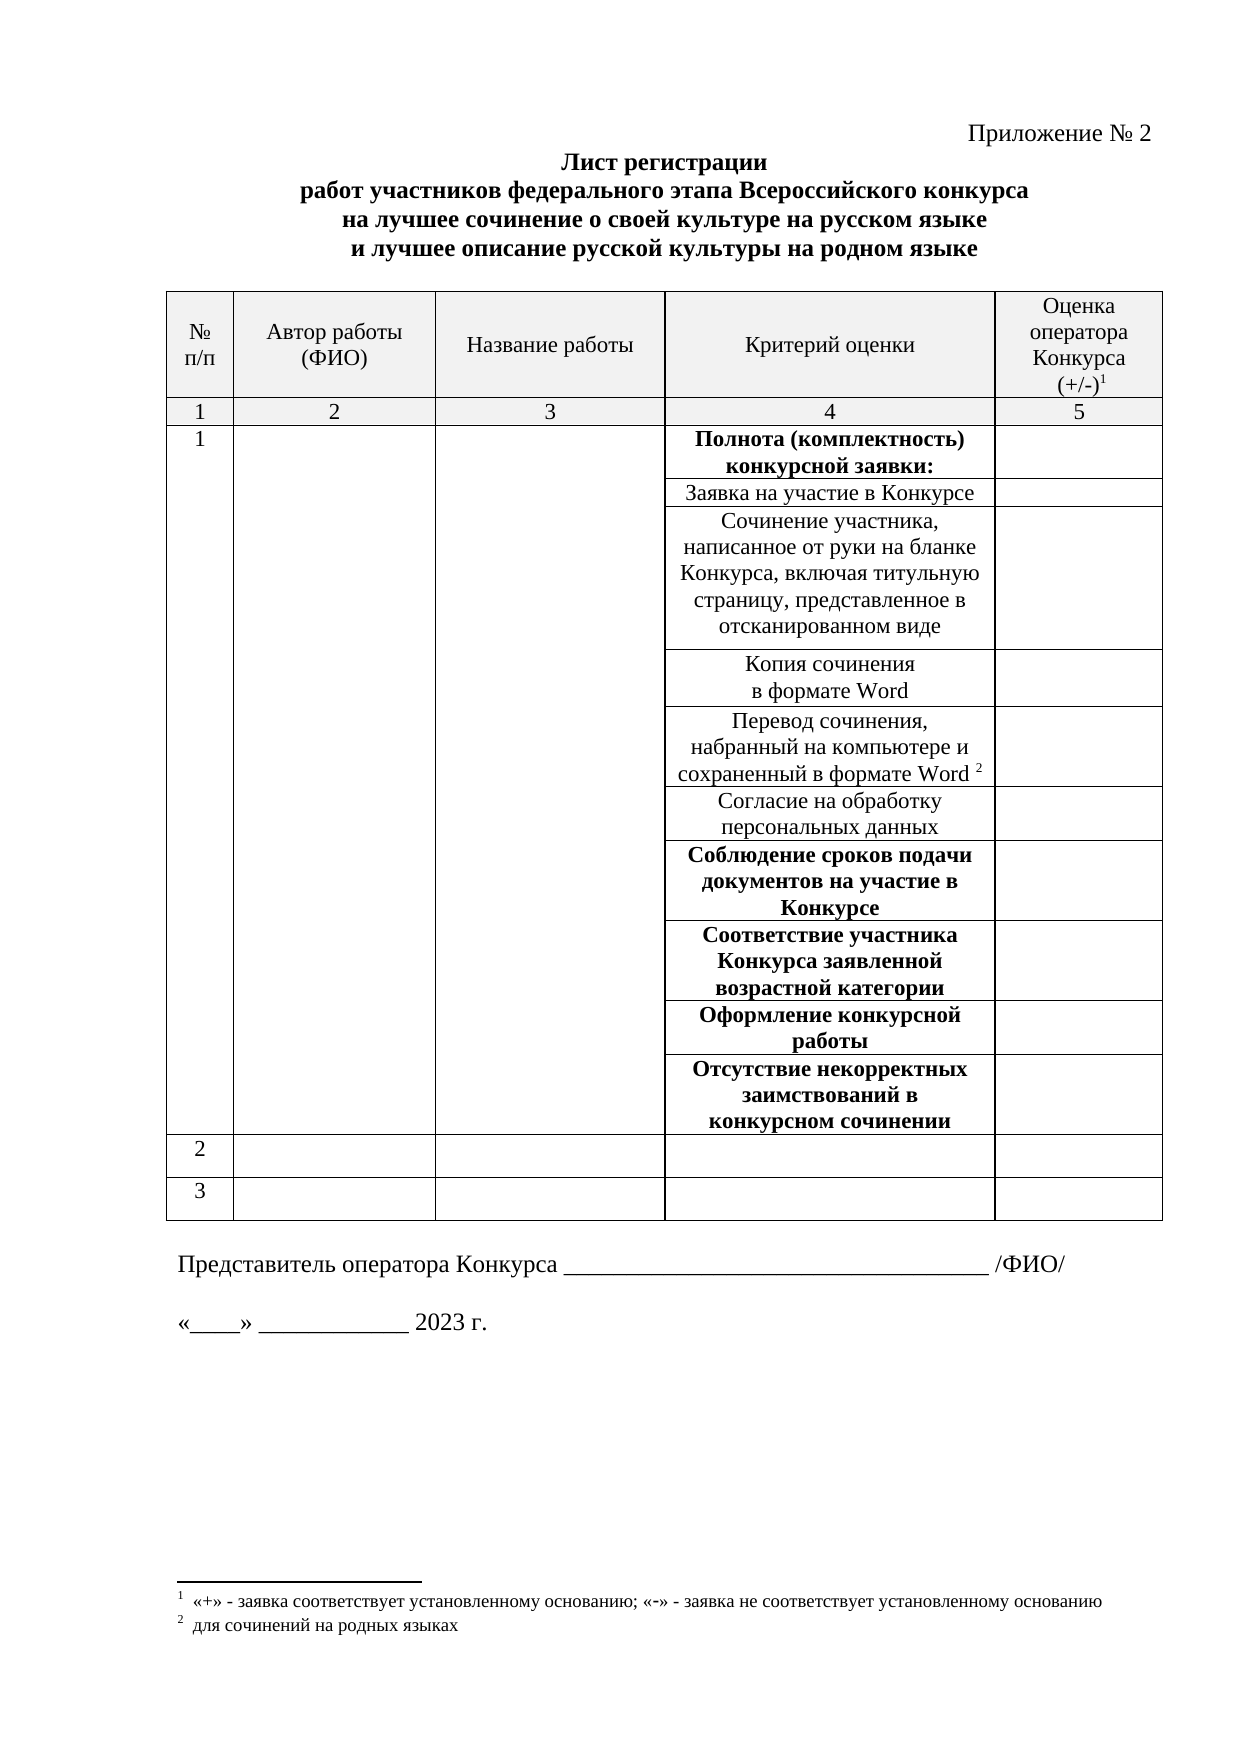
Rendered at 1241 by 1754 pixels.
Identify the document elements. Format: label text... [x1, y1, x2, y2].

table_cell 2 [167, 1135, 233, 1177]
table_header Автор работы (ФИО) [234, 292, 435, 397]
table_cell [996, 426, 1162, 478]
table_cell [996, 507, 1162, 649]
text Лист регистрации [177, 147, 1152, 176]
table_cell [666, 1178, 994, 1220]
table_cell Согласие на обработку персональных данных [666, 787, 994, 840]
table_cell [996, 921, 1162, 1000]
table_cell [436, 1178, 664, 1220]
table_header № п/п [167, 292, 233, 397]
table_cell [436, 1135, 664, 1177]
text Приложение № 2 [177, 118, 1152, 147]
table_cell [234, 426, 435, 1134]
table_cell [234, 1178, 435, 1220]
table_cell [996, 479, 1162, 506]
table_header Оценка оператора Конкурса (+/-) [996, 292, 1162, 397]
table_cell [666, 1135, 994, 1177]
table_cell [234, 1135, 435, 1177]
table_cell [996, 650, 1162, 706]
table_cell 3 [167, 1178, 233, 1220]
text и лучшее описание русской культуры на родном языке [177, 233, 1152, 262]
table_cell 1 [167, 426, 233, 1134]
table_cell [996, 1135, 1162, 1177]
table_cell Копия сочинения в формате Word [666, 650, 994, 706]
table_cell [996, 1001, 1162, 1054]
table_cell [996, 707, 1162, 786]
table_cell 2 [234, 398, 435, 424]
text работ участников федерального этапа Всероссийского конкурса [177, 176, 1152, 204]
table_header Критерий оценки [666, 292, 994, 397]
table_cell 5 [996, 398, 1162, 424]
table_cell 3 [436, 398, 664, 424]
table_cell [996, 787, 1162, 840]
text Представитель оператора Конкурса __________________________________ /ФИО/ [177, 1249, 1152, 1278]
table_cell Перевод сочинения, набранный на компьютере и сохраненный в формате Word [666, 707, 994, 786]
table_cell Полнота (комплектность) конкурсной заявки: [666, 426, 994, 478]
table_cell Отсутствие некорректных заимствований в конкурсном сочинении [666, 1055, 994, 1134]
table_cell [996, 1178, 1162, 1220]
table_cell 4 [666, 398, 994, 424]
text «____» ____________ 2023 г. [177, 1307, 1152, 1336]
table_cell [996, 1055, 1162, 1134]
table_cell [996, 841, 1162, 920]
table_header Название работы [436, 292, 664, 397]
table_cell Оформление конкурсной работы [666, 1001, 994, 1054]
table_cell Соблюдение сроков подачи документов на участие в Конкурсе [666, 841, 994, 920]
table_cell [436, 426, 664, 1134]
table_cell 1 [167, 398, 233, 424]
table_cell Сочинение участника, написанное от руки на бланке Конкурса, включая титульную страницу, представленное в отсканированном виде [666, 507, 994, 649]
table_cell Соответствие участника Конкурса заявленной возрастной категории [666, 921, 994, 1000]
table_cell Заявка на участие в Конкурсе [666, 479, 994, 506]
text на лучшее сочинение о своей культуре на русском языке [177, 204, 1152, 233]
